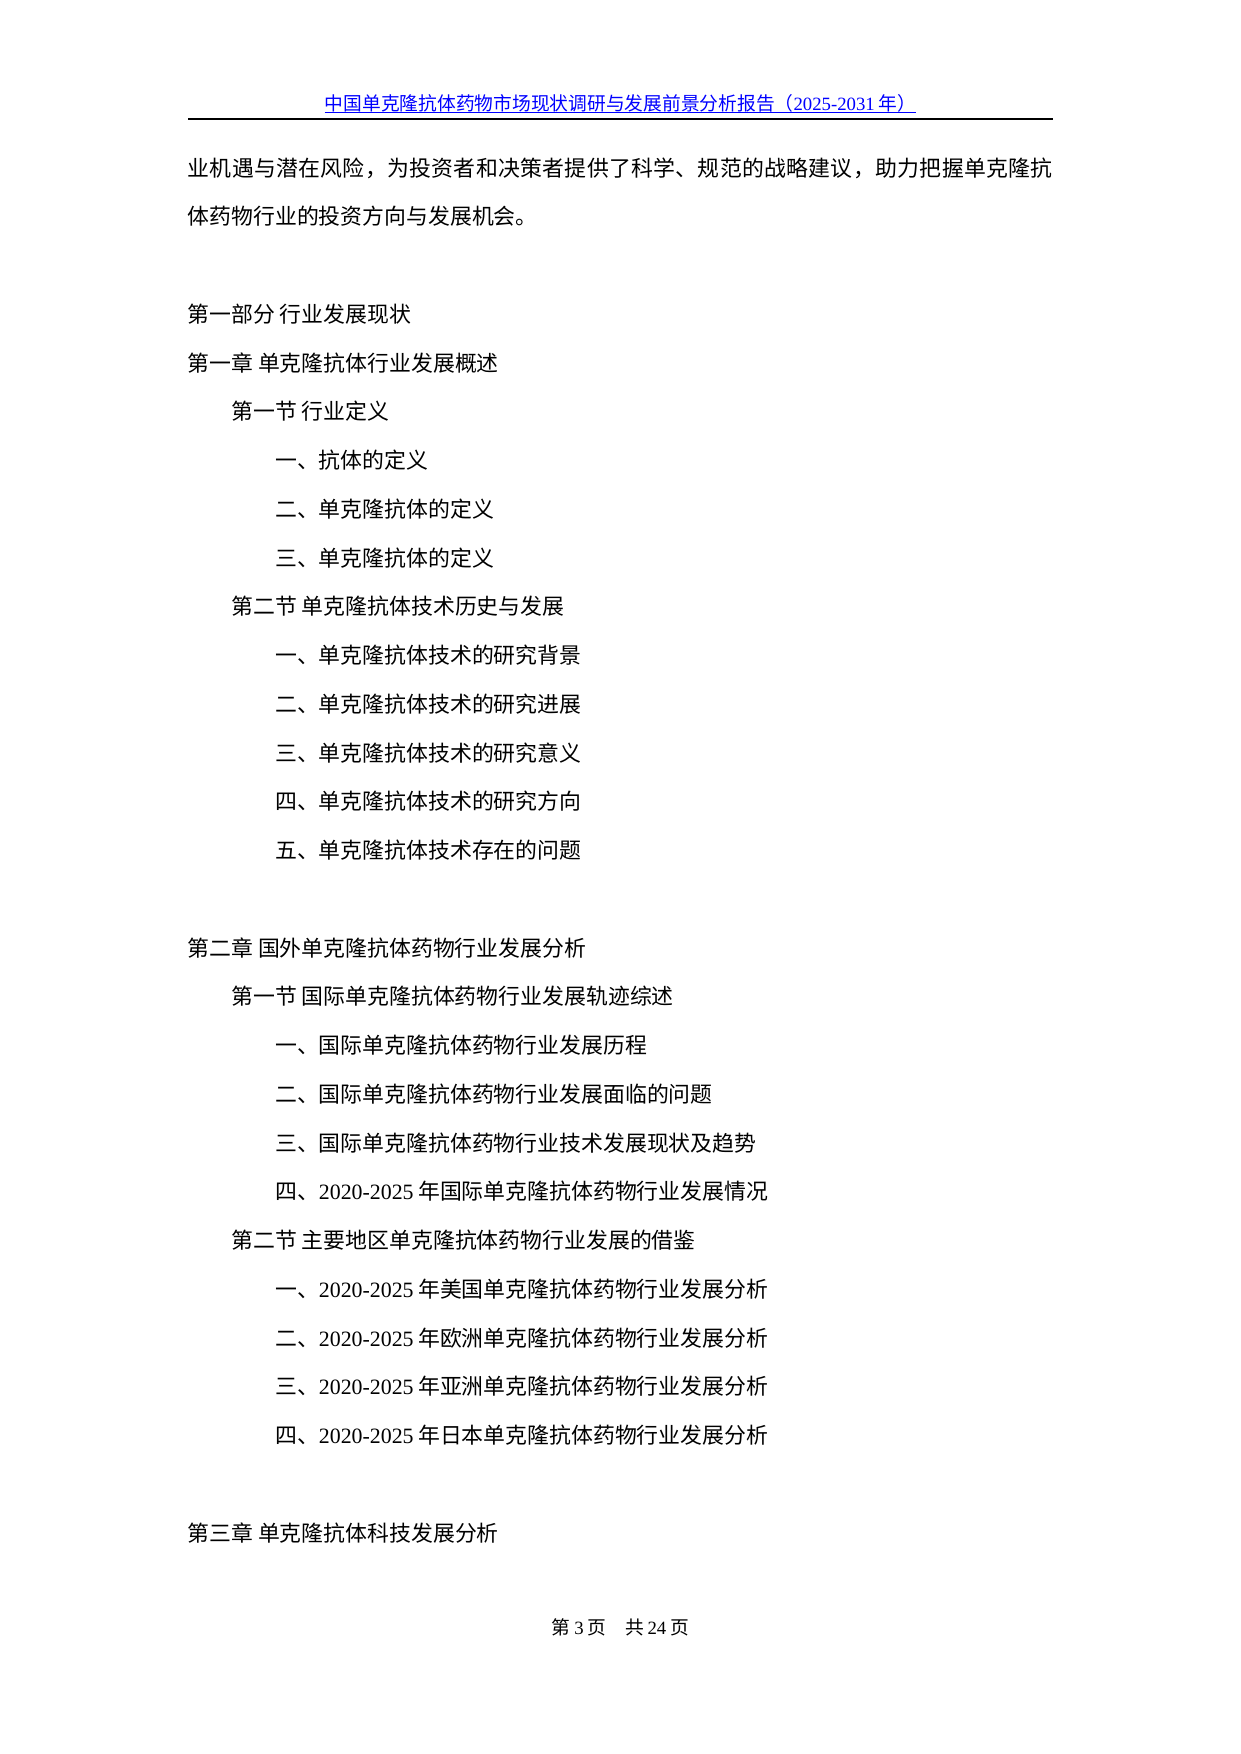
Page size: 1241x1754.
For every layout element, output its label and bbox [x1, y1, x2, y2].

text [187, 150, 1053, 1548]
